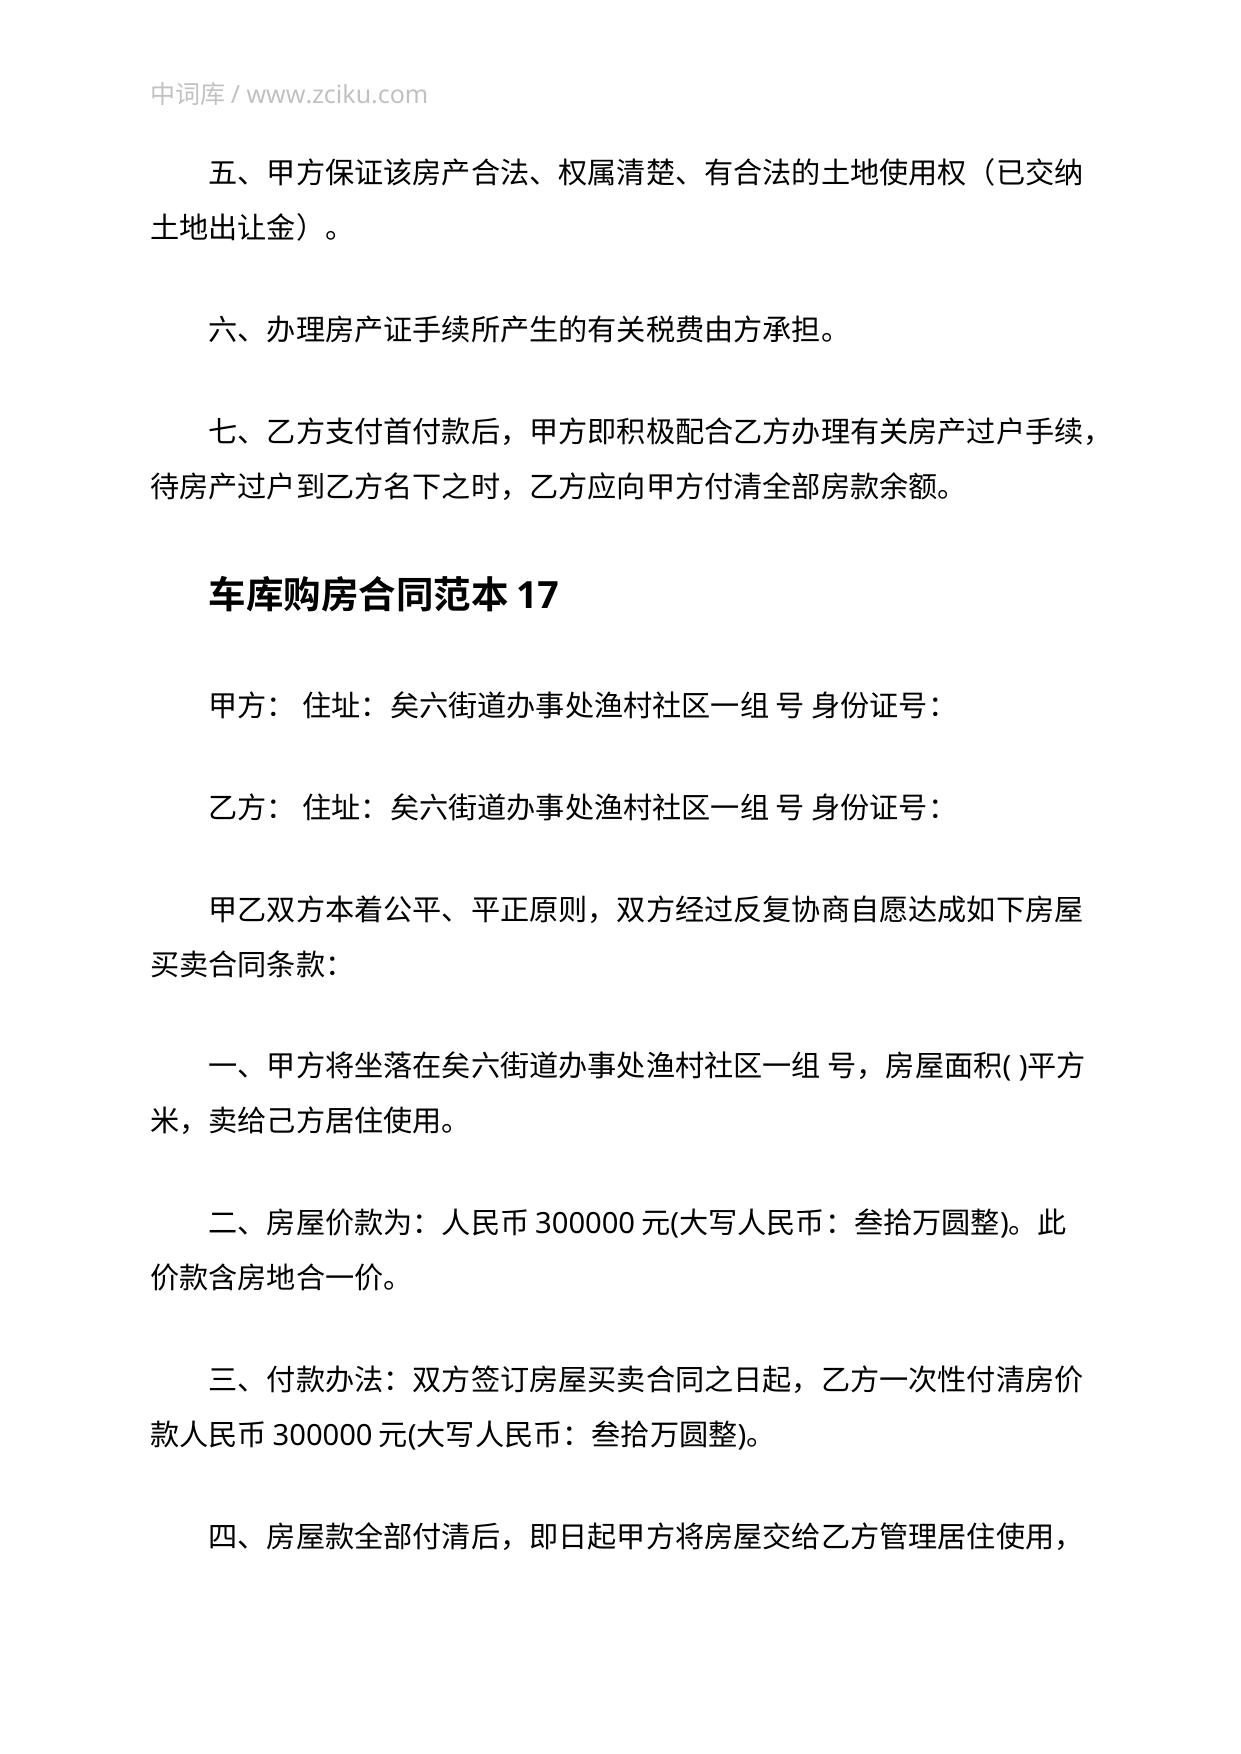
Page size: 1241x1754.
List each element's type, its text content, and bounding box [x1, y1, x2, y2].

text 甲方： 住址：矣六街道办事处渔村社区一组 号 身份证号： [150, 683, 1090, 725]
text 五、甲方保证该房产合法、权属清楚、有合法的土地使用权（已交纳土地出让金）。 [150, 150, 1090, 247]
text 二、房屋价款为：人民币300000元(大写人民币：叁拾万圆整)。此价款含房地合一价。 [150, 1200, 1090, 1297]
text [150, 1513, 1090, 1556]
text 三、付款办法：双方签订房屋买卖合同之日起，乙方一次性付清房价款人民币300000元(大写人民币：叁拾万圆整)。 [150, 1356, 1090, 1454]
text 七、乙方支付首付款后，甲方即积极配合乙方办理有关房产过户手续，待房产过户到乙方名下之时，乙方应向甲方付清全部房款余额。 [150, 408, 1090, 506]
text 车库购房合同范本17 [150, 565, 1090, 619]
text 甲乙双方本着公平、平正原则，双方经过反复协商自愿达成如下房屋买卖合同条款： [150, 886, 1090, 983]
text 一、甲方将坐落在矣六街道办事处渔村社区一组 号，房屋面积( )平方米，卖给己方居住使用。 [150, 1043, 1090, 1140]
text 六、办理房产证手续所产生的有关税费由方承担。 [150, 307, 1090, 349]
text 乙方： 住址：矣六街道办事处渔村社区一组 号 身份证号： [150, 784, 1090, 827]
